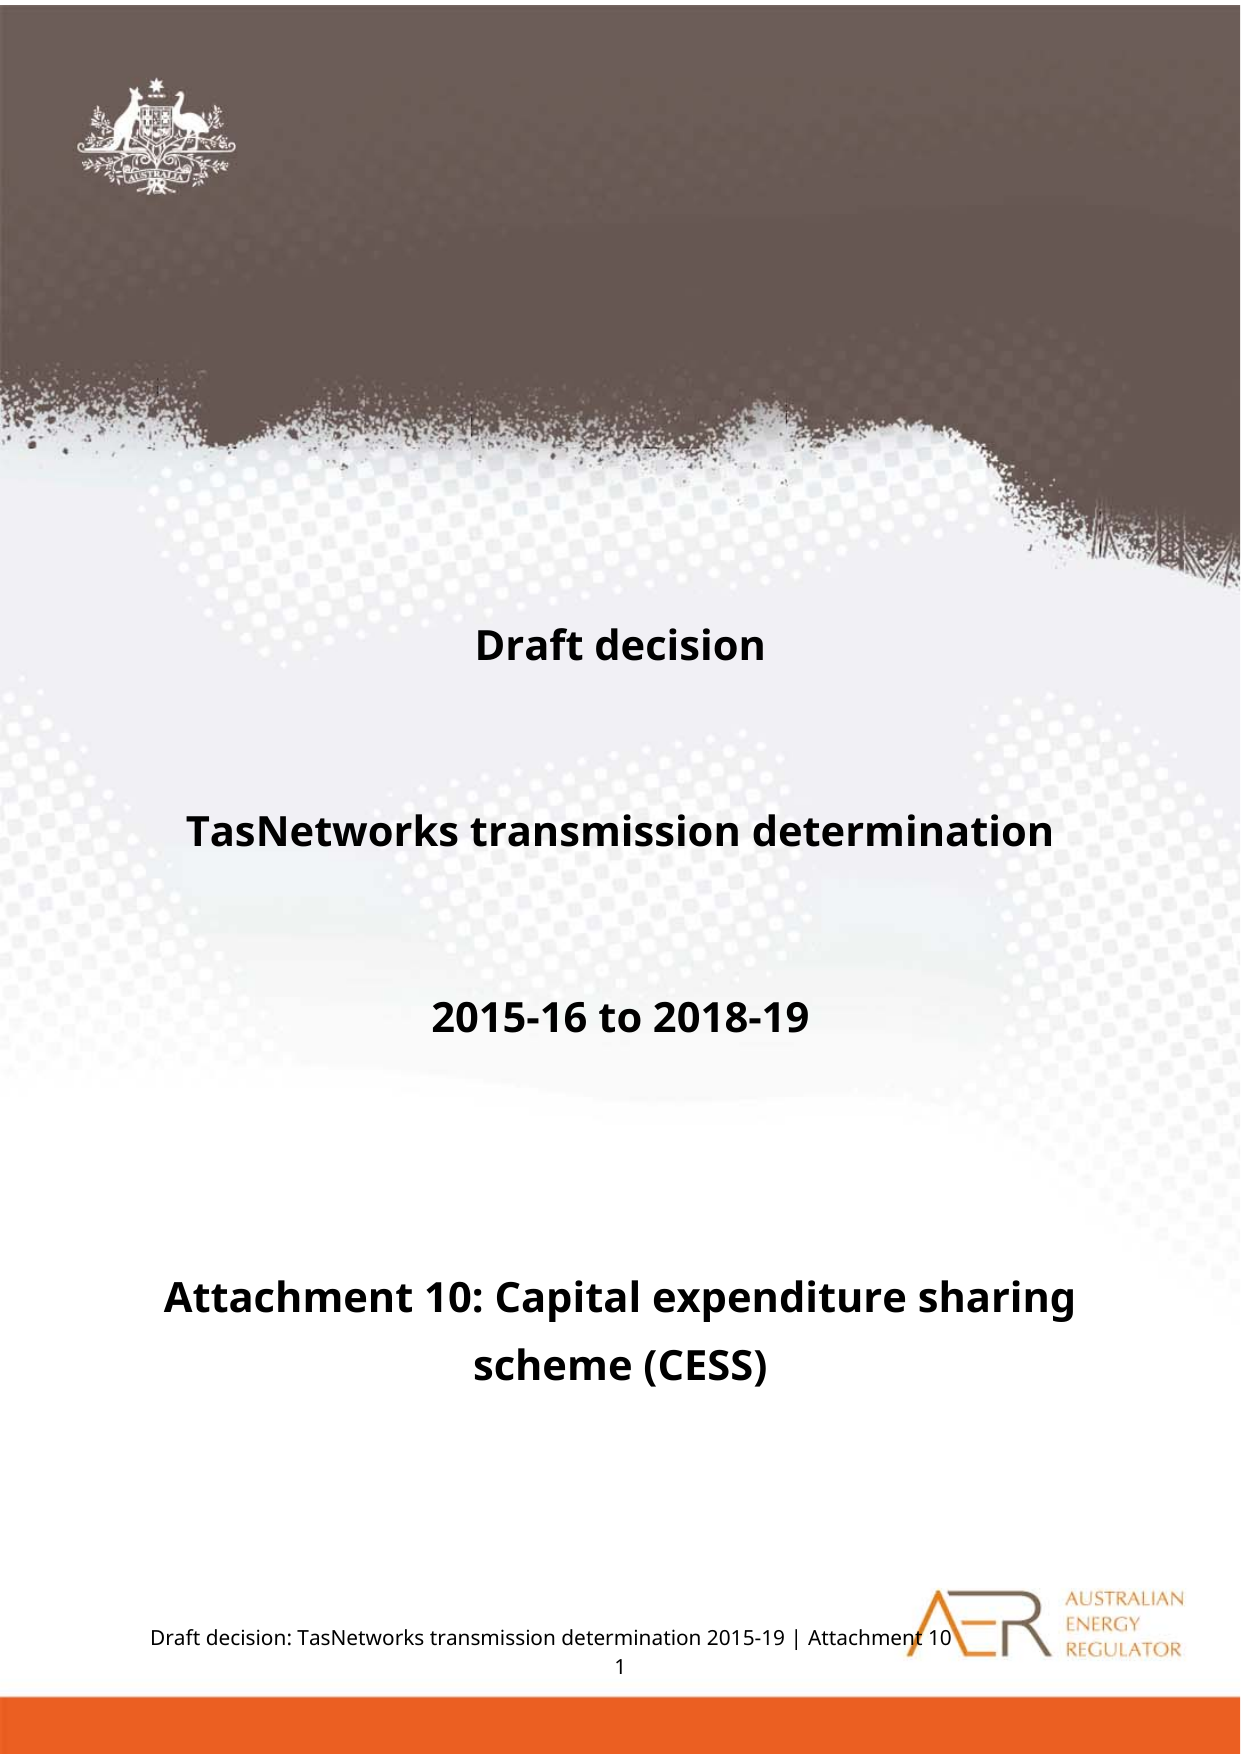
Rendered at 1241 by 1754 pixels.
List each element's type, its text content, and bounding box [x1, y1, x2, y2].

title 2015-16 to 2018-19 [150, 988, 1090, 1045]
title Draft decision [150, 616, 1090, 672]
title TasNetworks transmission determination [150, 802, 1090, 859]
title Attachment 10: Capital expenditure sharing scheme (CESS) [150, 1267, 1090, 1392]
picture [0, 5, 1241, 1754]
